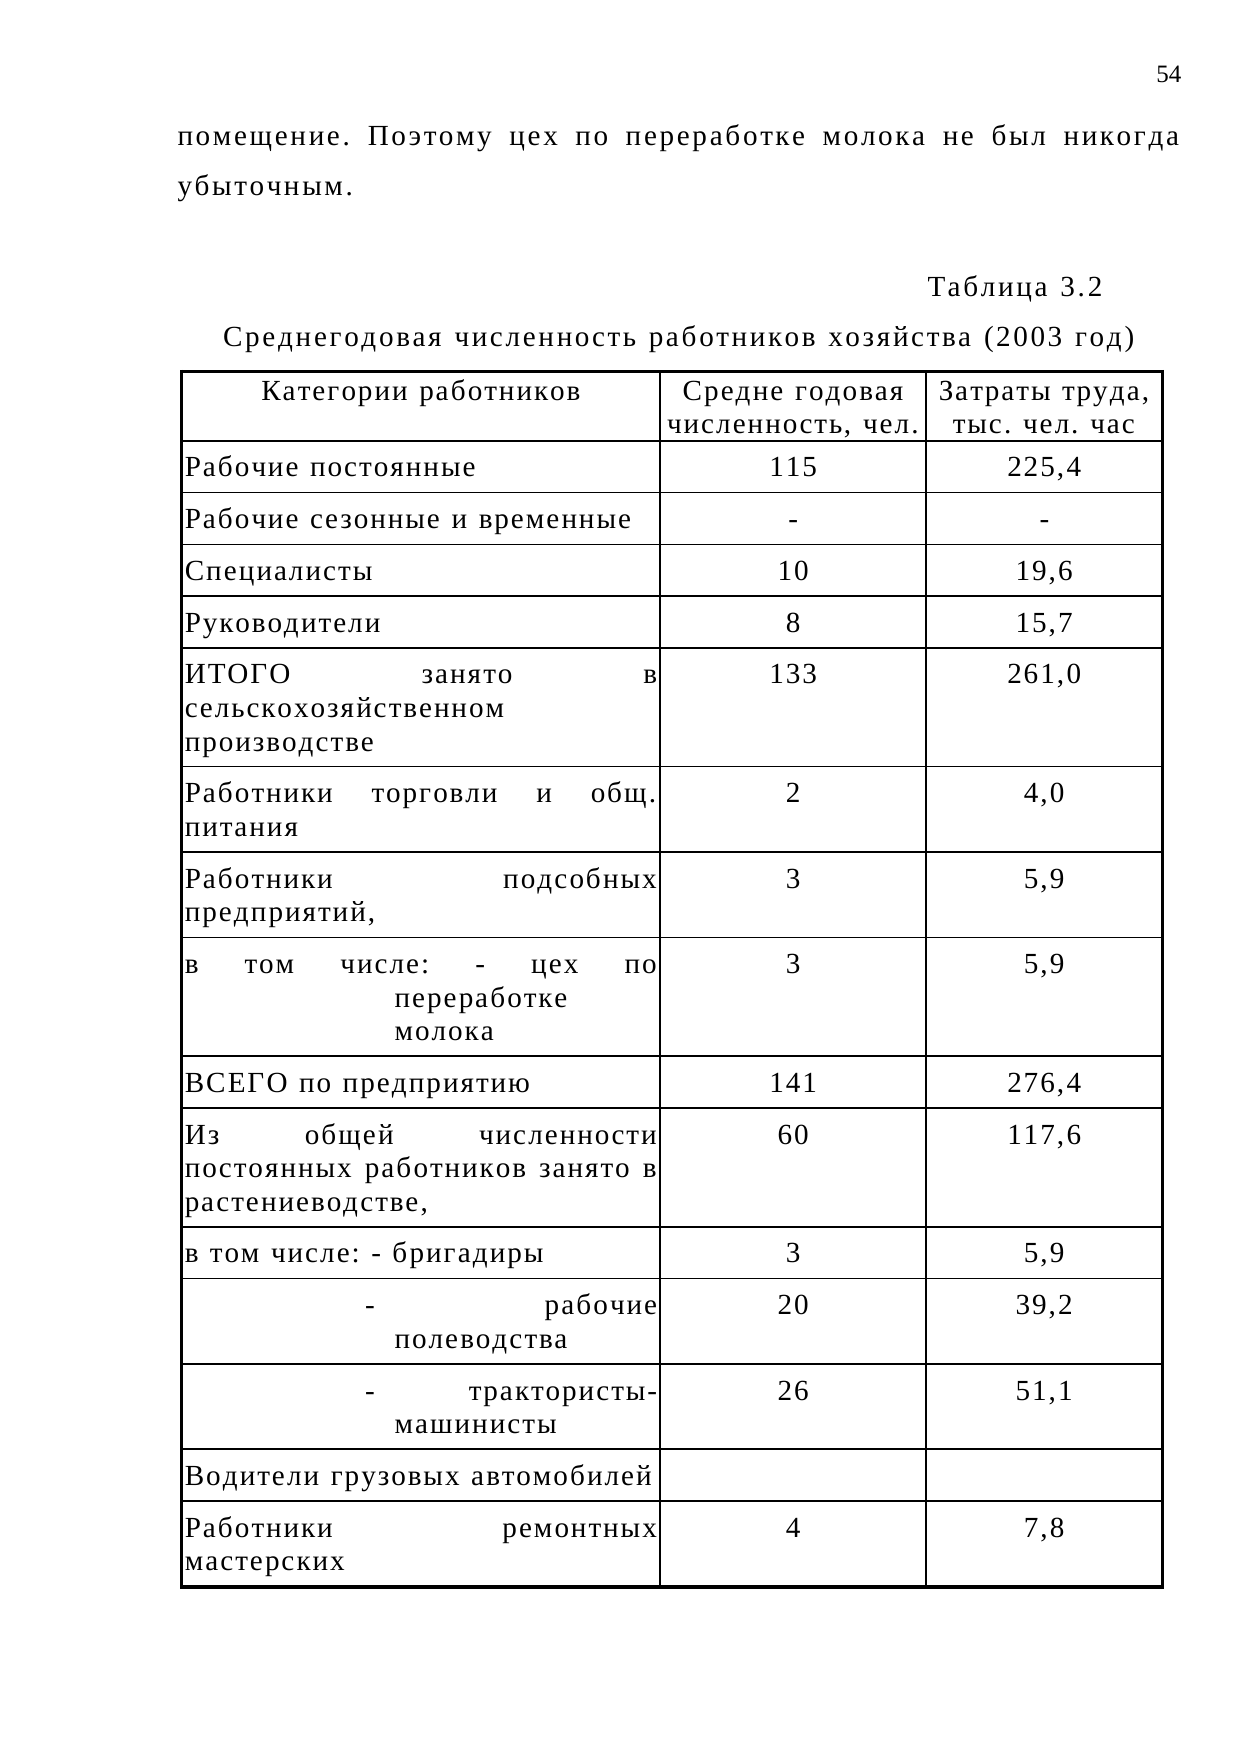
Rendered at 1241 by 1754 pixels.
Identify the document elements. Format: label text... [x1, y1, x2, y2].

table_cell 4 [661, 1502, 925, 1585]
table_cell 5,9 [927, 938, 1161, 1055]
table_cell Водители грузовых автомобилей [183, 1450, 659, 1500]
table_cell 60 [661, 1109, 925, 1226]
table_cell ВСЕГО по предприятию [183, 1057, 659, 1107]
text Таблица 3.2 [177, 269, 1181, 303]
table_header Затраты труда, тыс. чел. час [927, 373, 1161, 440]
table_cell - трактористы-машинисты [183, 1365, 659, 1448]
table_cell 3 [661, 1228, 925, 1278]
table_cell - [927, 493, 1161, 543]
table_cell 3 [661, 853, 925, 936]
table_cell Работники подсобных предприятий, [183, 853, 659, 936]
table_cell 261,0 [927, 649, 1161, 766]
table_cell в том числе: - бригадиры [183, 1228, 659, 1278]
text Среднегодовая численность работников хозяйства (2003 год) [177, 319, 1181, 353]
table_cell 115 [661, 442, 925, 492]
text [177, 118, 1181, 202]
table_cell 26 [661, 1365, 925, 1448]
table_cell 7,8 [927, 1502, 1161, 1585]
table_cell 15,7 [927, 597, 1161, 647]
table_cell Руководители [183, 597, 659, 647]
table_cell Работники торговли и общ. питания [183, 767, 659, 851]
table_cell 51,1 [927, 1365, 1161, 1448]
table_cell в том числе: - цех по переработке молока [183, 938, 659, 1055]
table_cell 141 [661, 1057, 925, 1107]
table_cell 19,6 [927, 545, 1161, 595]
table_cell 8 [661, 597, 925, 647]
table_cell [661, 1450, 925, 1500]
table_cell - рабочие полеводства [183, 1279, 659, 1363]
table_cell 225,4 [927, 442, 1161, 492]
table_cell 276,4 [927, 1057, 1161, 1107]
table_cell 10 [661, 545, 925, 595]
table_cell Рабочие сезонные и временные [183, 493, 659, 543]
table_cell 5,9 [927, 853, 1161, 936]
table_cell Работники ремонтных мастерских [183, 1502, 659, 1585]
table_cell 2 [661, 767, 925, 851]
table_cell 20 [661, 1279, 925, 1363]
table_cell 133 [661, 649, 925, 766]
table_cell 39,2 [927, 1279, 1161, 1363]
table_cell Специалисты [183, 545, 659, 595]
table_cell 3 [661, 938, 925, 1055]
table_cell [927, 1450, 1161, 1500]
table_header Категории работников [183, 373, 659, 440]
table_cell ИТОГО занято в сельскохозяйственном производстве [183, 649, 659, 766]
table_cell 5,9 [927, 1228, 1161, 1278]
table_cell 117,6 [927, 1109, 1161, 1226]
table_cell 4,0 [927, 767, 1161, 851]
table_cell Рабочие постоянные [183, 442, 659, 492]
table_cell - [661, 493, 925, 543]
table_header Средне годовая численность, чел. [661, 373, 925, 440]
table_cell Из общей численности постоянных работников занято в растениеводстве, [183, 1109, 659, 1226]
